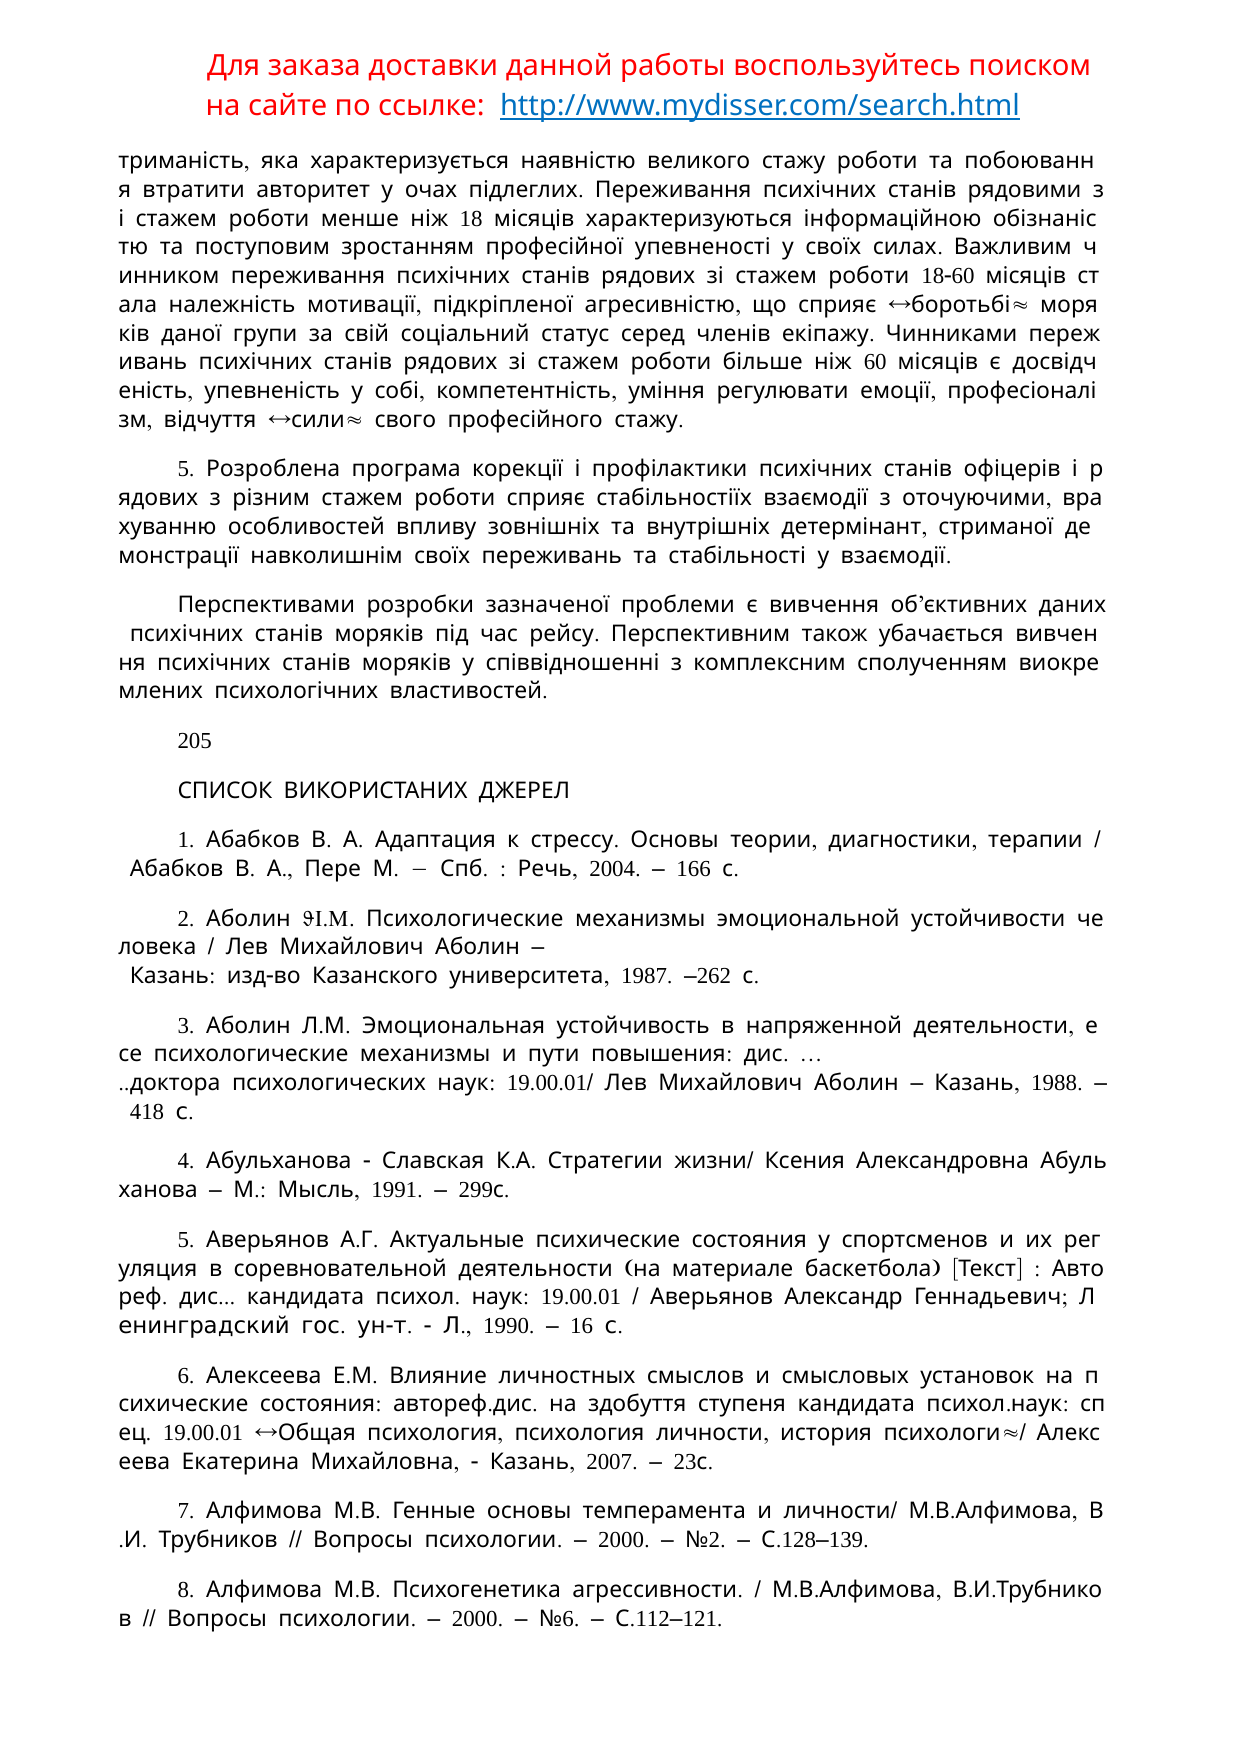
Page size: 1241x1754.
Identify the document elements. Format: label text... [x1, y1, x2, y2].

text АбульхановаСлавскаяКАСтратегиижизниКсенияАлександровнаАбульханова–ММысль–с [118, 1145, 1107, 1202]
text СПИСОКВИКОРИСТАНИХДЖЕРЕЛ [118, 774, 1107, 803]
text АболинПсихологическиемеханизмыэмоциональнойустойчивостичеловекаЛевМихайловичАболин–КазаньиздвоКазанскогоуниверситета–с [118, 902, 1107, 988]
text АверьяновАГАктуальныепсихическиесостоянияуспортсменовиихрегуляциявсоревновательнойдеятельностинаматериалебаскетболаТекстАвторефдискандидатапсихолнаукАверьяновАлександрГеннадьевичЛенинградскийгосунтЛ–с [118, 1223, 1107, 1338]
text Розробленапрограмакорекціїіпрофілактикипсихічнихстанівофіцерівірядовихзрізнимстажемроботисприяєстабільностіїхвзаємодіїзоточуючимиврахуваннюособливостейвпливузовнішніхтавнутрішніхдетермінантстриманоїдемонстраціїнавколишнімсвоїхпереживаньтастабільностіувзаємодії [118, 453, 1107, 568]
text АлфимоваМВГенныеосновытемпераментаиличностиМВАлфимоваВИТрубниковВопросыпсихологии––№–С– [118, 1495, 1107, 1552]
text  [118, 724, 1107, 753]
text АбабковВААдаптациякстрессуОсновытеориидиагностикитерапииАбабковВАПереМ−СпбРечь–с [118, 824, 1107, 881]
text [118, 144, 1107, 432]
text Перспективамирозробкизазначеноїпроблемиєвивченняоб’єктивнихданихпсихічнихстанівморяківпідчасрейсуПерспективнимтакожубачаєтьсявивченняпсихічнихстанівморяківуспіввідношеннізкомплекснимсполученнямвиокремленихпсихологічнихвластивостей [118, 589, 1107, 704]
text АлфимоваМВПсихогенетикаагрессивностиМВАлфимоваВИТрубниковВопросыпсихологии––№–С– [118, 1573, 1107, 1631]
text АлексееваЕМВлияниеличностныхсмысловисмысловыхустановокнапсихическиесостоянияавторефдисназдобуттяступенякандидатапсихолнаукспецОбщаяпсихологияпсихологияличностиисторияпсихологиАлексееваЕкатеринаМихайловнаКазань–с [118, 1359, 1107, 1474]
text АболинЛМЭмоциональнаяустойчивостьвнапряженнойдеятельностиесепсихологическиемеханизмыипутиповышениядис…докторапсихологическихнаукЛевМихайловичАболин–Казань–с [118, 1009, 1107, 1124]
